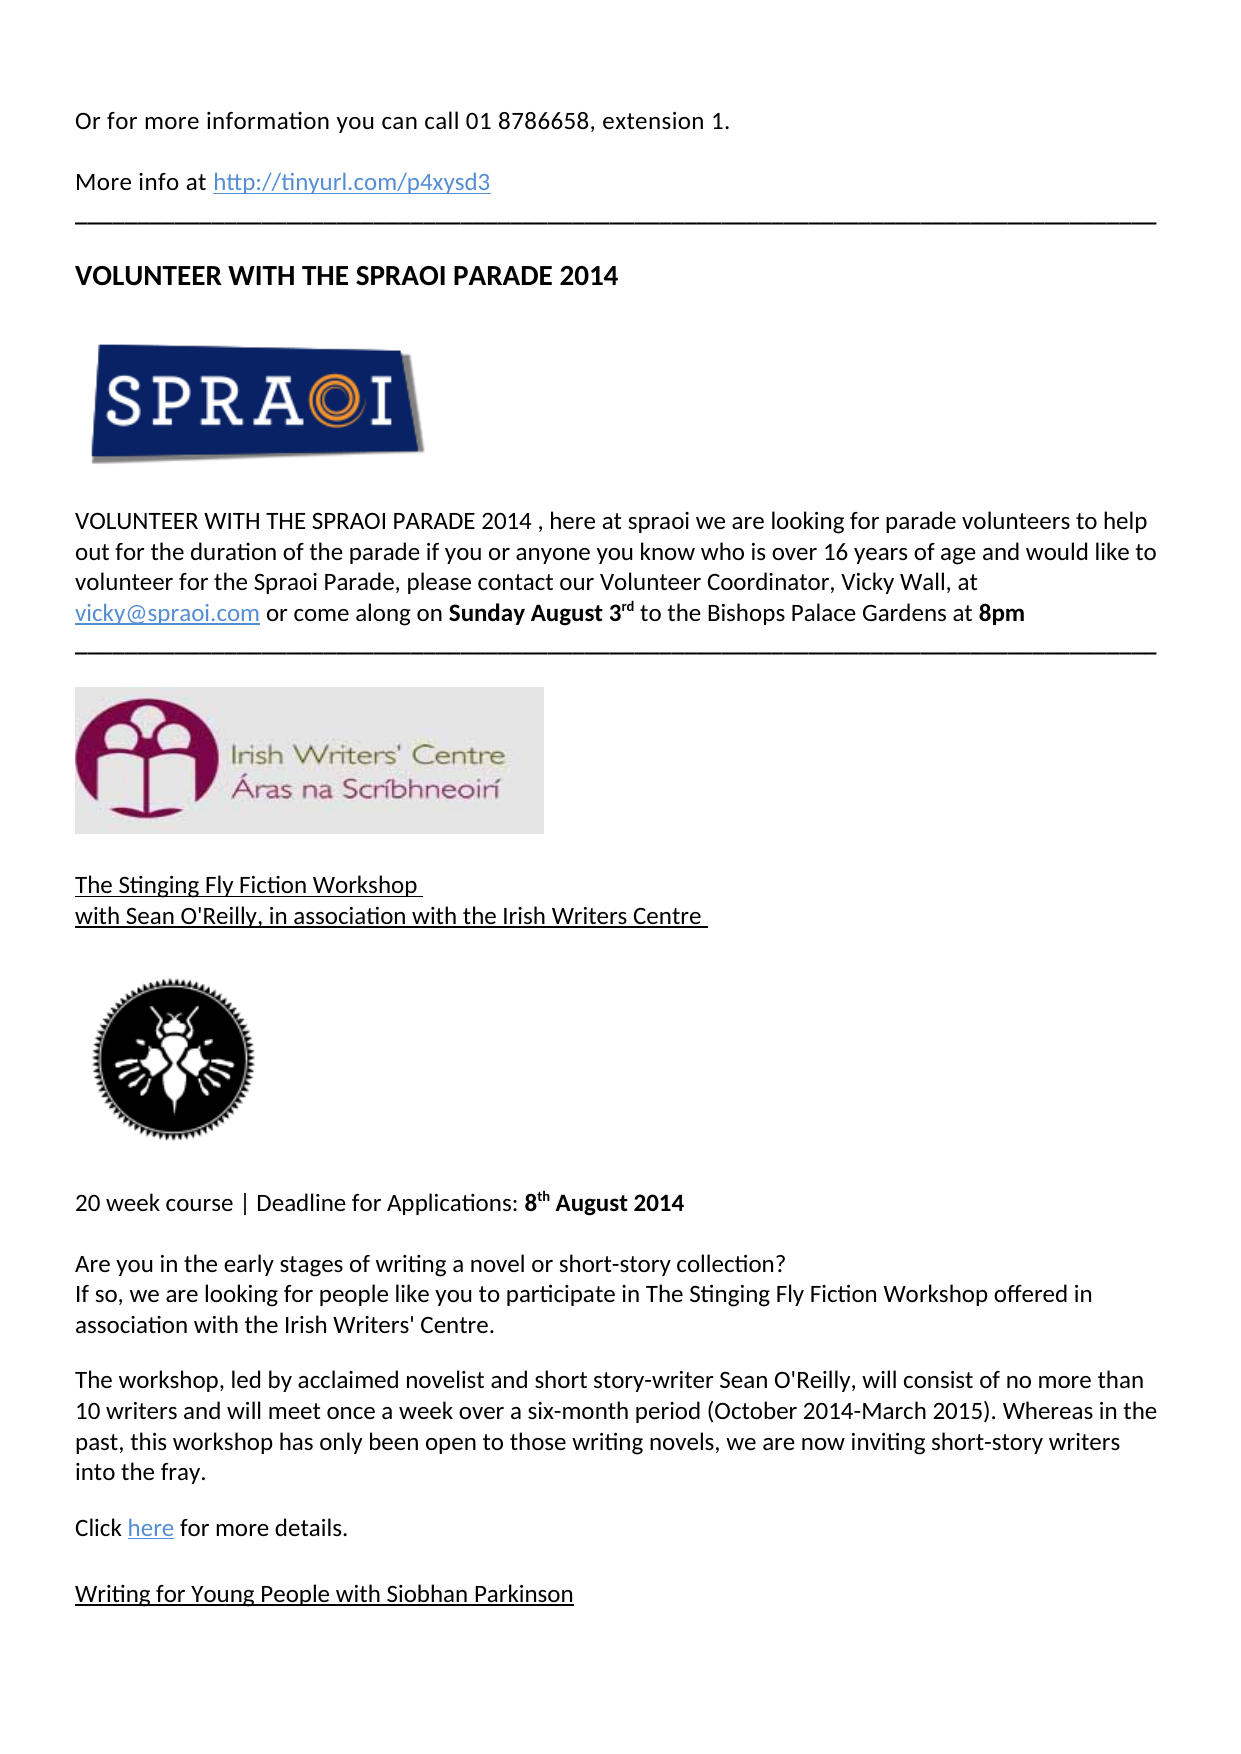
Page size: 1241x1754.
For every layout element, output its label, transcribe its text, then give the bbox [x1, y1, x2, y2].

picture [75, 961, 268, 1157]
text The workshop, led by acclaimed novelist and short story-writer Sean O'Reilly, will consist of no more than 10 writers and will meet once a week over a six-month period (October 2014-March 2015). Whereas in the past, this workshop has only been open to those writing novels, we are now inviting short-story writers into the fray. [75, 1365, 1165, 1487]
text 20 week course | Deadline for Applications: 8th August 2014 [75, 1187, 1165, 1218]
picture [75, 687, 544, 834]
text If so, we are looking for people like you to participate in The Stinging Fly Fiction Workshop offered in association with the Irish Writers' Centre. [75, 1279, 1165, 1340]
text Writing for Young People with Siobhan Parkinson [75, 1578, 1165, 1608]
text VOLUNTEER WITH THE SPRAOI PARADE 2014 [75, 257, 1165, 292]
text Click here for more details. [75, 1512, 1165, 1542]
text _______________________________________________________________________________________ [75, 197, 1165, 228]
text The Stinging Fly Fiction Workshop [75, 870, 1165, 900]
text Or for more information you can call 01 8786658, extension 1. [75, 106, 1165, 136]
picture [75, 321, 426, 477]
text Are you in the early stages of writing a novel or short-story collection? [75, 1248, 1165, 1279]
text with Sean O'Reilly, in association with the Irish Writers Centre [75, 900, 1165, 931]
text More info at http://tinyurl.com/p4xysd3 [75, 167, 1165, 197]
text VOLUNTEER WITH THE SPRAOI PARADE 2014 , here at spraoi we are looking for parade volunteers to help out for the duration of the parade if you or anyone you know who is over 16 years of age and would like to volunteer for the Spraoi Parade, please contact our Volunteer Coordinator, Vicky Wall, at vicky@spraoi.com or come along on Sunday August 3rd to the Bishops Palace Gardens at 8pm _______________________________________________________________________________________ [75, 505, 1165, 658]
